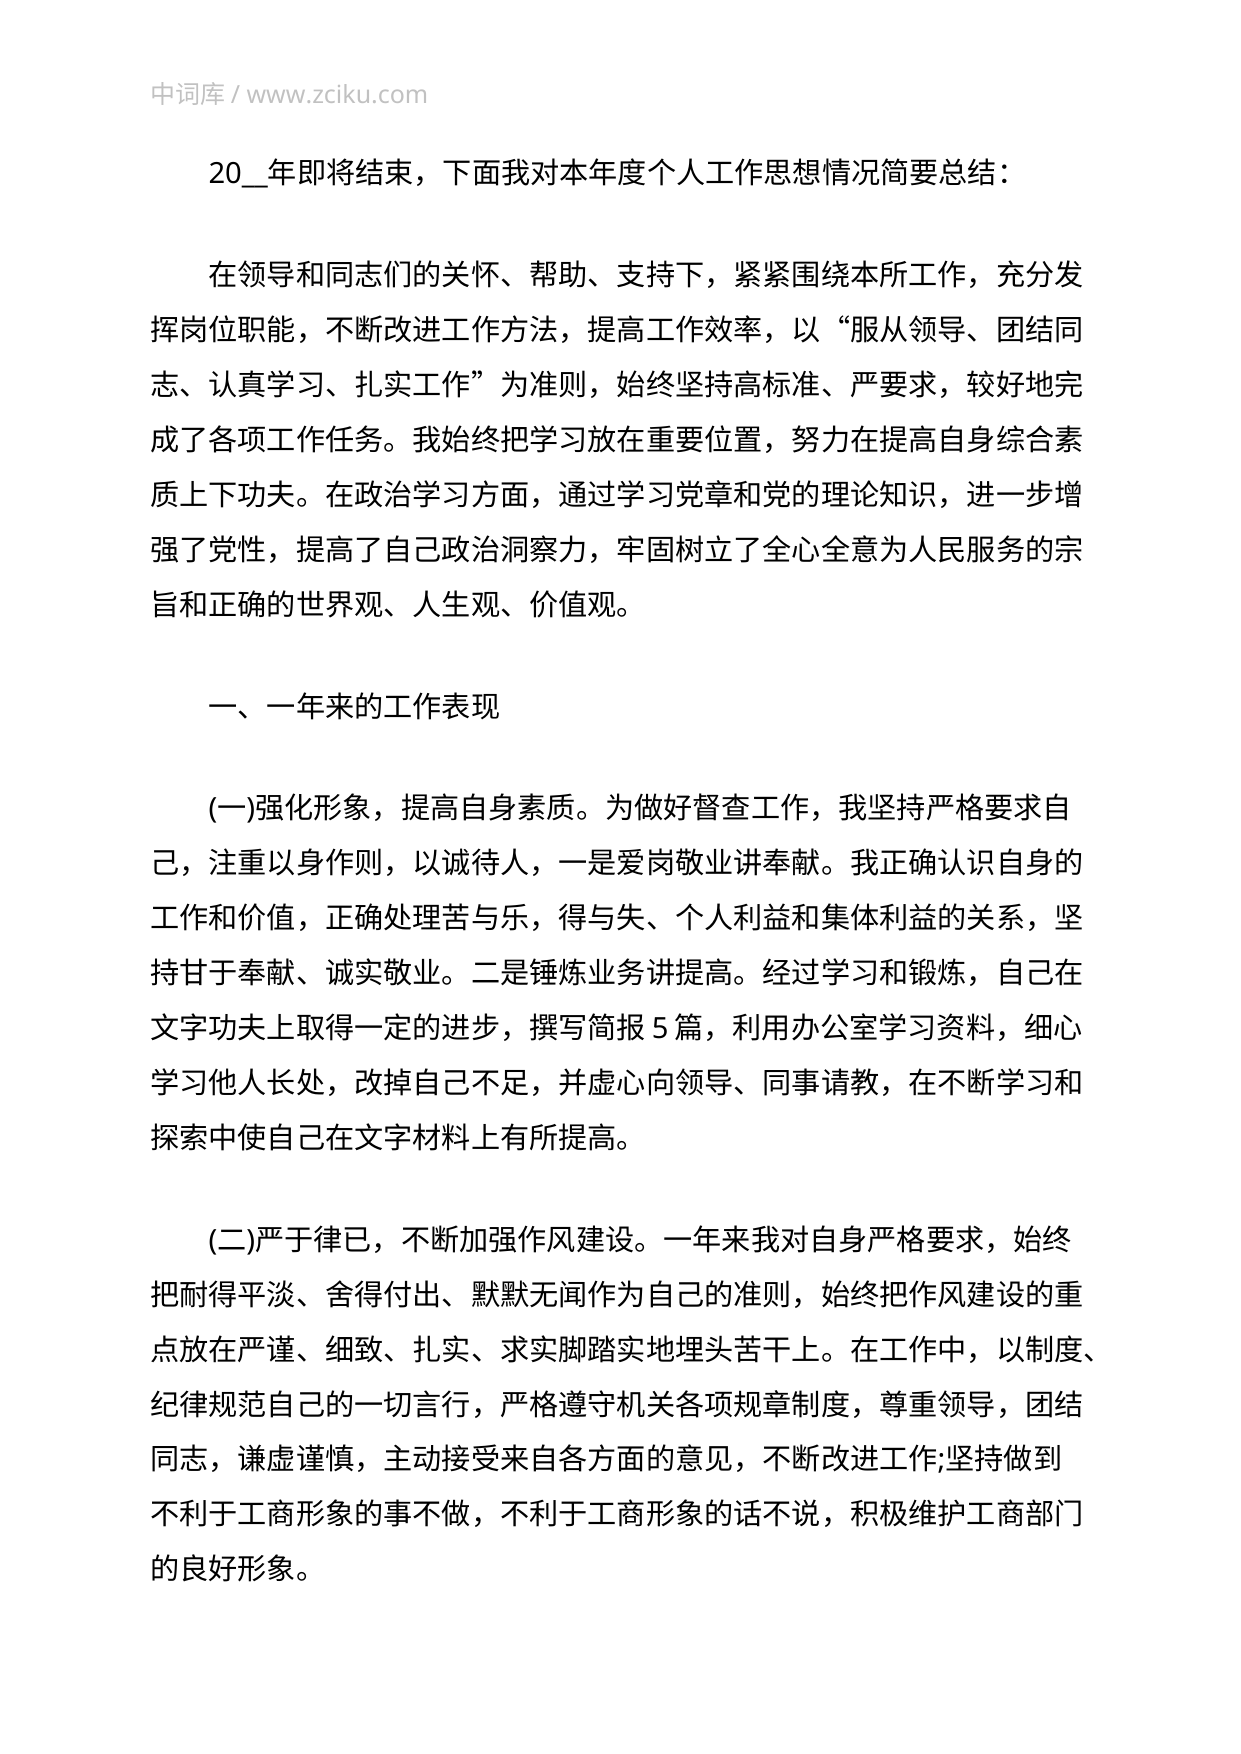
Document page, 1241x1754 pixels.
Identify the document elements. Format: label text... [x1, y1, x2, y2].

text (一)强化形象，提高自身素质。为做好督查工作，我坚持严格要求自己，注重以身作则，以诚待人，一是爱岗敬业讲奉献。我正确认识自身的工作和价值，正确处理苦与乐，得与失、个人利益和集体利益的关系，坚持甘于奉献、诚实敬业。二是锤炼业务讲提高。经过学习和锻炼，自己在文字功夫上取得一定的进步，撰写简报5篇，利用办公室学习资料，细心学习他人长处，改掉自己不足，并虚心向领导、同事请教，在不断学习和探索中使自己在文字材料上有所提高。 [150, 785, 1090, 1157]
text 一、一年来的工作表现 [150, 683, 1090, 725]
text 在领导和同志们的关怀、帮助、支持下，紧紧围绕本所工作，充分发挥岗位职能，不断改进工作方法，提高工作效率，以“服从领导、团结同志、认真学习、扎实工作”为准则，始终坚持高标准、严要求，较好地完成了各项工作任务。我始终把学习放在重要位置，努力在提高自身综合素质上下功夫。在政治学习方面，通过学习党章和党的理论知识，进一步增强了党性，提高了自己政治洞察力，牢固树立了全心全意为人民服务的宗旨和正确的世界观、人生观、价值观。 [150, 252, 1090, 624]
text (二)严于律已，不断加强作风建设。一年来我对自身严格要求，始终把耐得平淡、舍得付出、默默无闻作为自己的准则，始终把作风建设的重点放在严谨、细致、扎实、求实脚踏实地埋头苦干上。在工作中，以制度、纪律规范自己的一切言行，严格遵守机关各项规章制度，尊重领导，团结同志，谦虚谨慎，主动接受来自各方面的意见，不断改进工作;坚持做到不利于工商形象的事不做，不利于工商形象的话不说，积极维护工商部门的良好形象。 [150, 1216, 1090, 1588]
text 20__年即将结束，下面我对本年度个人工作思想情况简要总结： [150, 150, 1090, 192]
